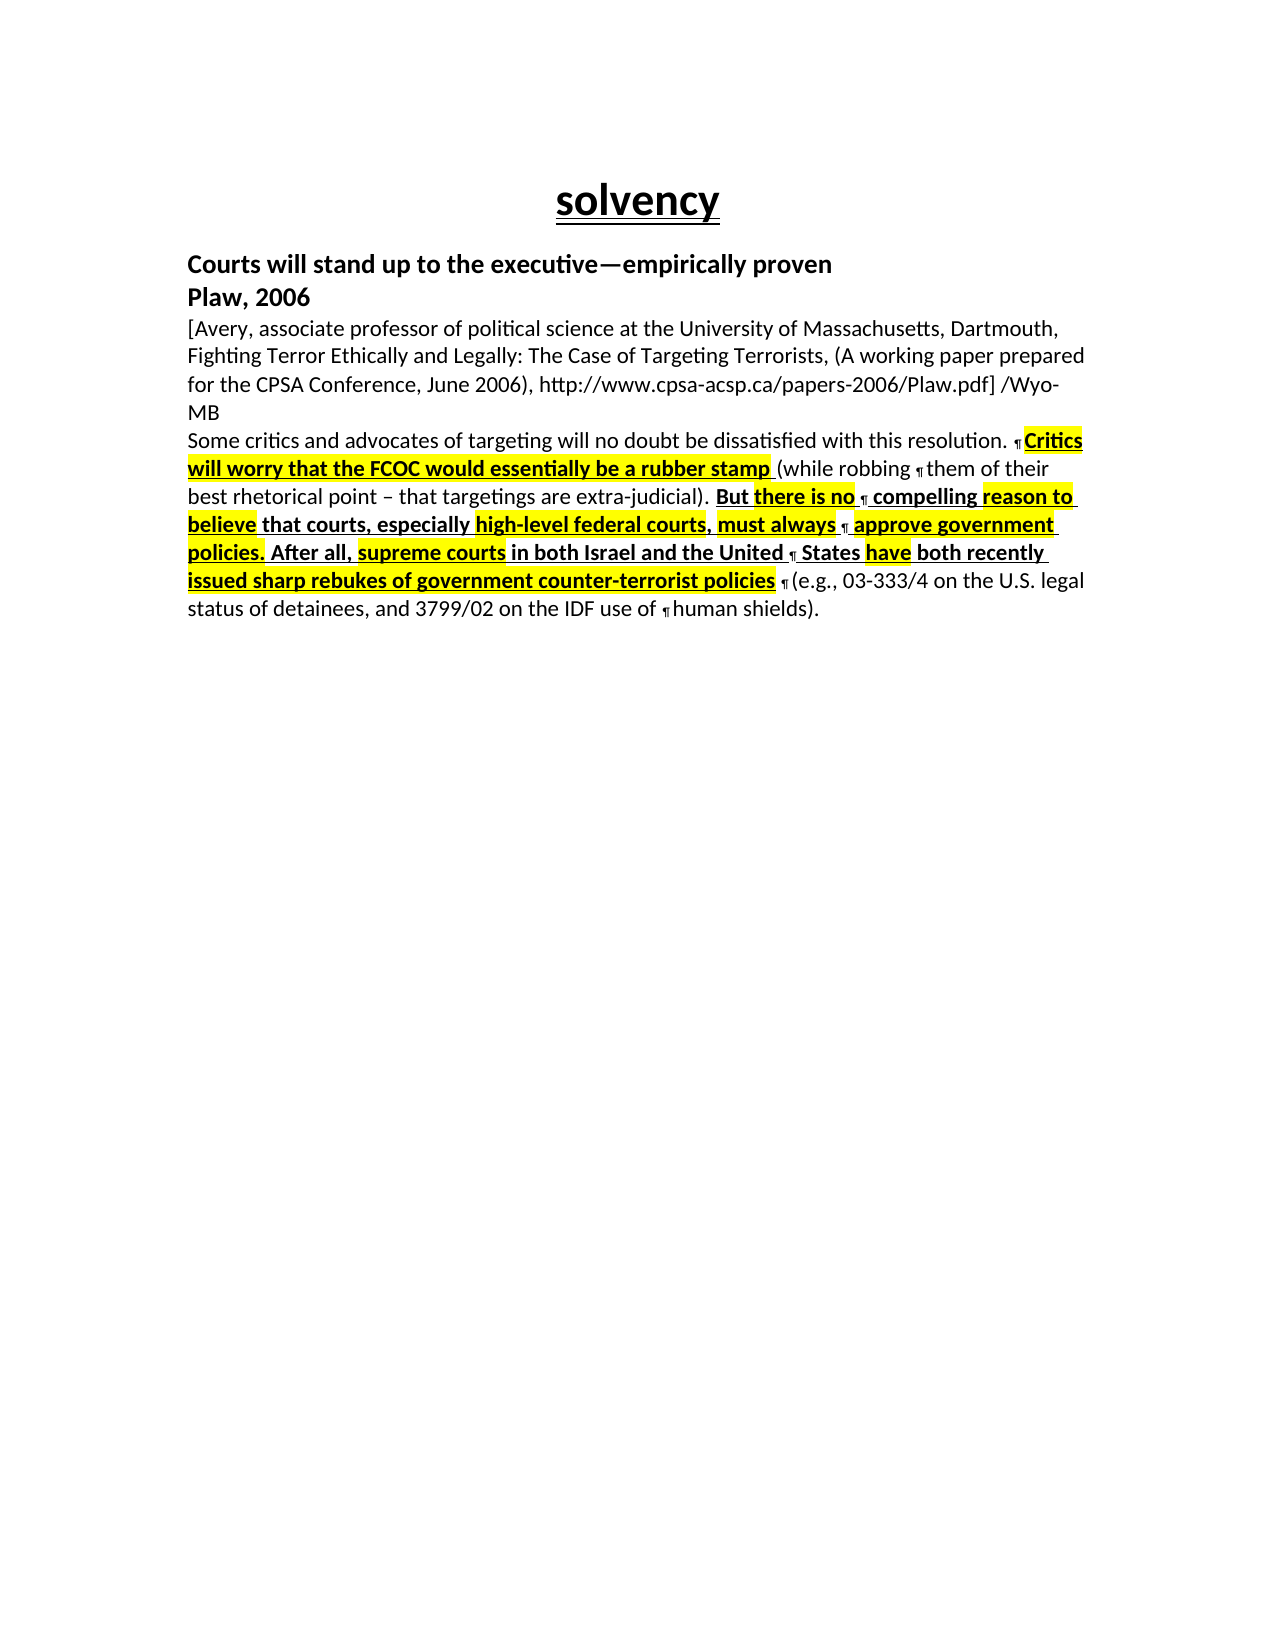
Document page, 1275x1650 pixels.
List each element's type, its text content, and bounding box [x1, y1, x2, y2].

text Plaw, 2006 [187, 281, 1087, 314]
subtitle Courts will stand up to the executive—empirically proven [187, 248, 1087, 281]
text [Avery, associate professor of political science at the University of Massachusetts, Dartmouth, Fighting Terror Ethically and Legally: The Case of Targeting Terrorists, (A working paper prepared for the CPSA Conference, June 2006), http://www.cpsa-acsp.ca/papers-2006/Plaw.pdf] /Wyo-MB [187, 314, 1087, 426]
subtitle solvency [187, 171, 1087, 227]
text Some critics and advocates of targeting will no doubt be dissatisfied with this resolution. ¶ Critics will worry that the FCOC would essentially be a rubber stamp (while robbing ¶ them of their best rhetorical point – that targetings are extra-judicial). But there is no ¶ compelling reason to believe that courts, especially high-level federal courts, must always ¶ approve government policies. After all, supreme courts in both Israel and the United ¶ States have both recently issued sharp rebukes of government counter-terrorist policies ¶ (e.g., 03-333/4 on the U.S. legal status of detainees, and 3799/02 on the IDF use of ¶ human shields). [187, 426, 1087, 622]
